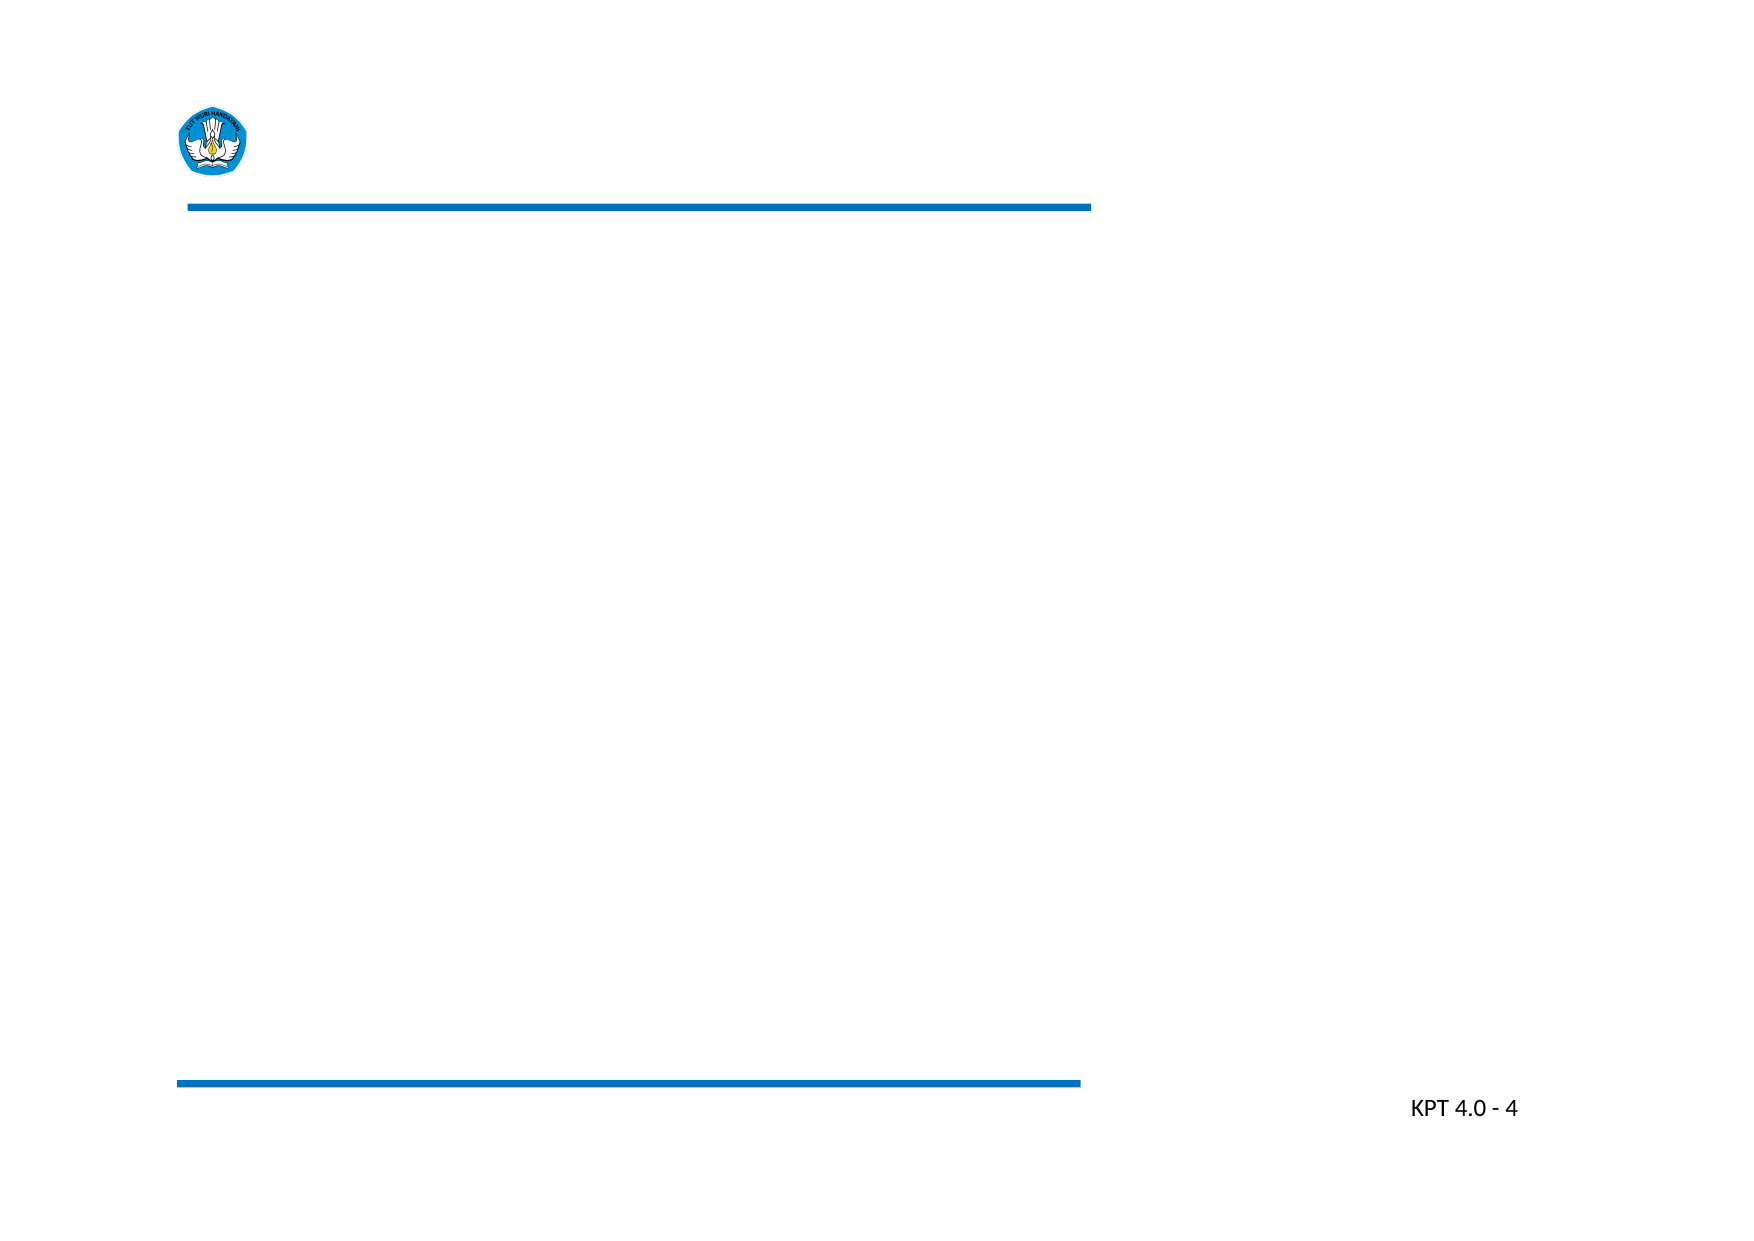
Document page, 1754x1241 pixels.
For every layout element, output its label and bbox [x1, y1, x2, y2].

picture [177, 105, 248, 177]
